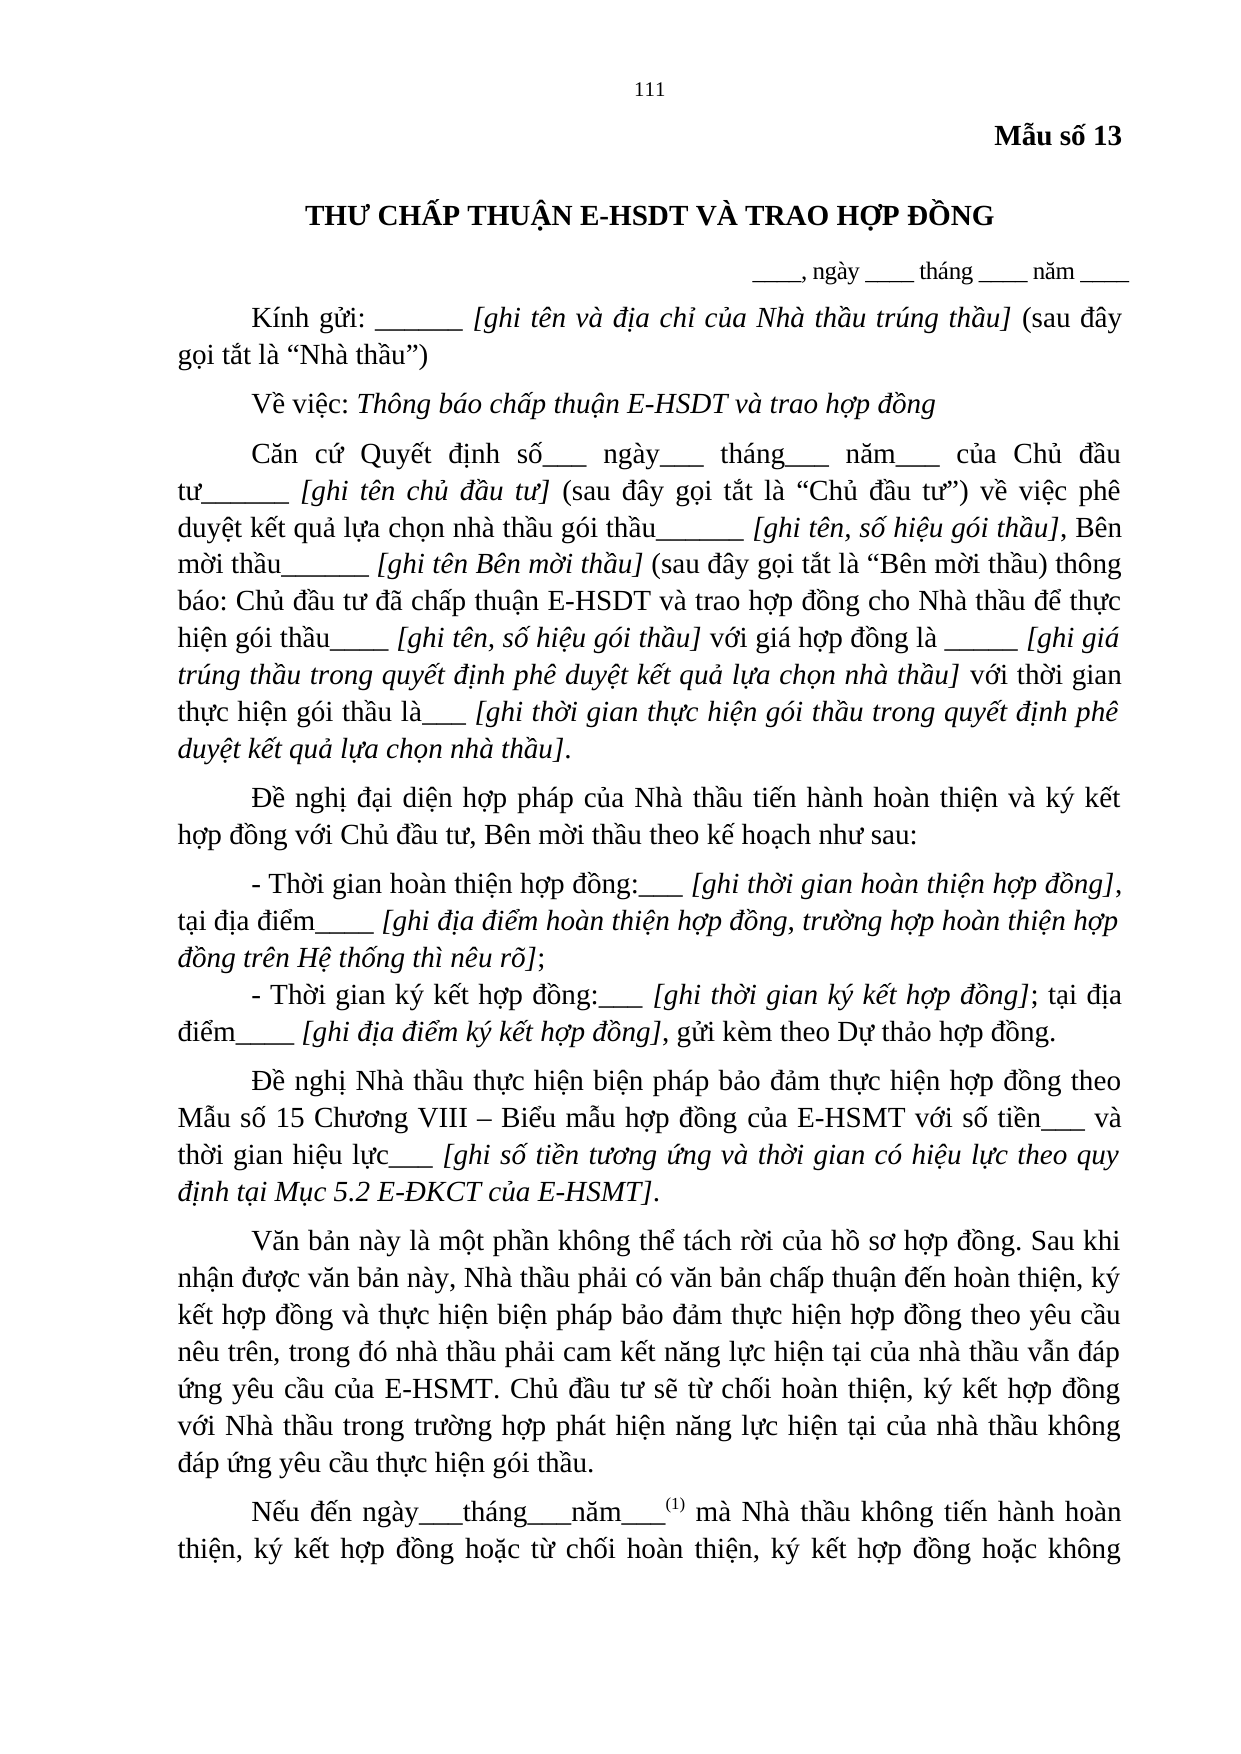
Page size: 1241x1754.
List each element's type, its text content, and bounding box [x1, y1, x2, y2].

text Căn cứ Quyết định số___ ngày___ tháng___ năm___ của Chủ đầu tư______ [ghi tên chủ đầu tư] (sau đây gọi tắt là “Chủ đầu tư”) về việc phê duyệt kết quả lựa chọn nhà thầu gói thầu______ [ghi tên, số hiệu gói thầu], Bên mời thầu______ [ghi tên Bên mời thầu] (sau đây gọi tắt là “Bên mời thầu) thông báo: Chủ đầu tư đã chấp thuận E-HSDT và trao hợp đồng cho Nhà thầu để thực hiện gói thầu____ [ghi tên, số hiệu gói thầu] với giá hợp đồng là _____ [ghi giá trúng thầu trong quyết định phê duyệt kết quả lựa chọn nhà thầu] với thời gian thực hiện gói thầu là___ [ghi thời gian thực hiện gói thầu trong quyết định phê duyệt kết quả lựa chọn nhà thầu]. [177, 436, 1122, 764]
text Kính gửi: ______ [ghi tên và địa chỉ của Nhà thầu trúng thầu] (sau đây gọi tắt là “Nhà thầu”) [177, 300, 1122, 371]
text ____, ngày ____ tháng ____ năm ____ [177, 256, 1129, 285]
text Mẫu số 13 [177, 118, 1122, 152]
text THƯ CHẤP THUẬN E-HSDT VÀ TRAO HỢP ĐỒNG [177, 198, 1122, 231]
text Về việc: Thông báo chấp thuận E-HSDT và trao hợp đồng [177, 387, 1122, 420]
list - Thời gian ký kết hợp đồng:___ [ghi thời gian ký kết hợp đồng]; tại địa điểm____ [ghi địa điểm ký kết hợp đồng], gửi kèm theo Dự thảo hợp đồng. [177, 977, 1122, 1048]
text Văn bản này là một phần không thể tách rời của hồ sơ hợp đồng. Sau khi nhận được văn bản này, Nhà thầu phải có văn bản chấp thuận đến hoàn thiện, ký kết hợp đồng và thực hiện biện pháp bảo đảm thực hiện hợp đồng theo yêu cầu nêu trên, trong đó nhà thầu phải cam kết năng lực hiện tại của nhà thầu vẫn đáp ứng yêu cầu của E-HSMT. Chủ đầu tư sẽ từ chối hoàn thiện, ký kết hợp đồng với Nhà thầu trong trường hợp phát hiện năng lực hiện tại của nhà thầu không đáp ứng yêu cầu thực hiện gói thầu. [177, 1223, 1122, 1478]
text Đề nghị Nhà thầu thực hiện biện pháp bảo đảm thực hiện hợp đồng theo Mẫu số 15 Chương VIII – Biểu mẫu hợp đồng của E-HSMT với số tiền___ và thời gian hiệu lực___ [ghi số tiền tương ứng và thời gian có hiệu lực theo quy định tại Mục 5.2 E-ĐKCT của E-HSMT]. [177, 1063, 1122, 1208]
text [177, 1494, 1122, 1564]
text Đề nghị đại diện hợp pháp của Nhà thầu tiến hành hoàn thiện và ký kết hợp đồng với Chủ đầu tư, Bên mời thầu theo kế hoạch như sau: [177, 780, 1122, 851]
list - Thời gian hoàn thiện hợp đồng:___ [ghi thời gian hoàn thiện hợp đồng], tại địa điểm____ [ghi địa điểm hoàn thiện hợp đồng, trường hợp hoàn thiện hợp đồng trên Hệ thống thì nêu rõ]; [177, 867, 1122, 974]
